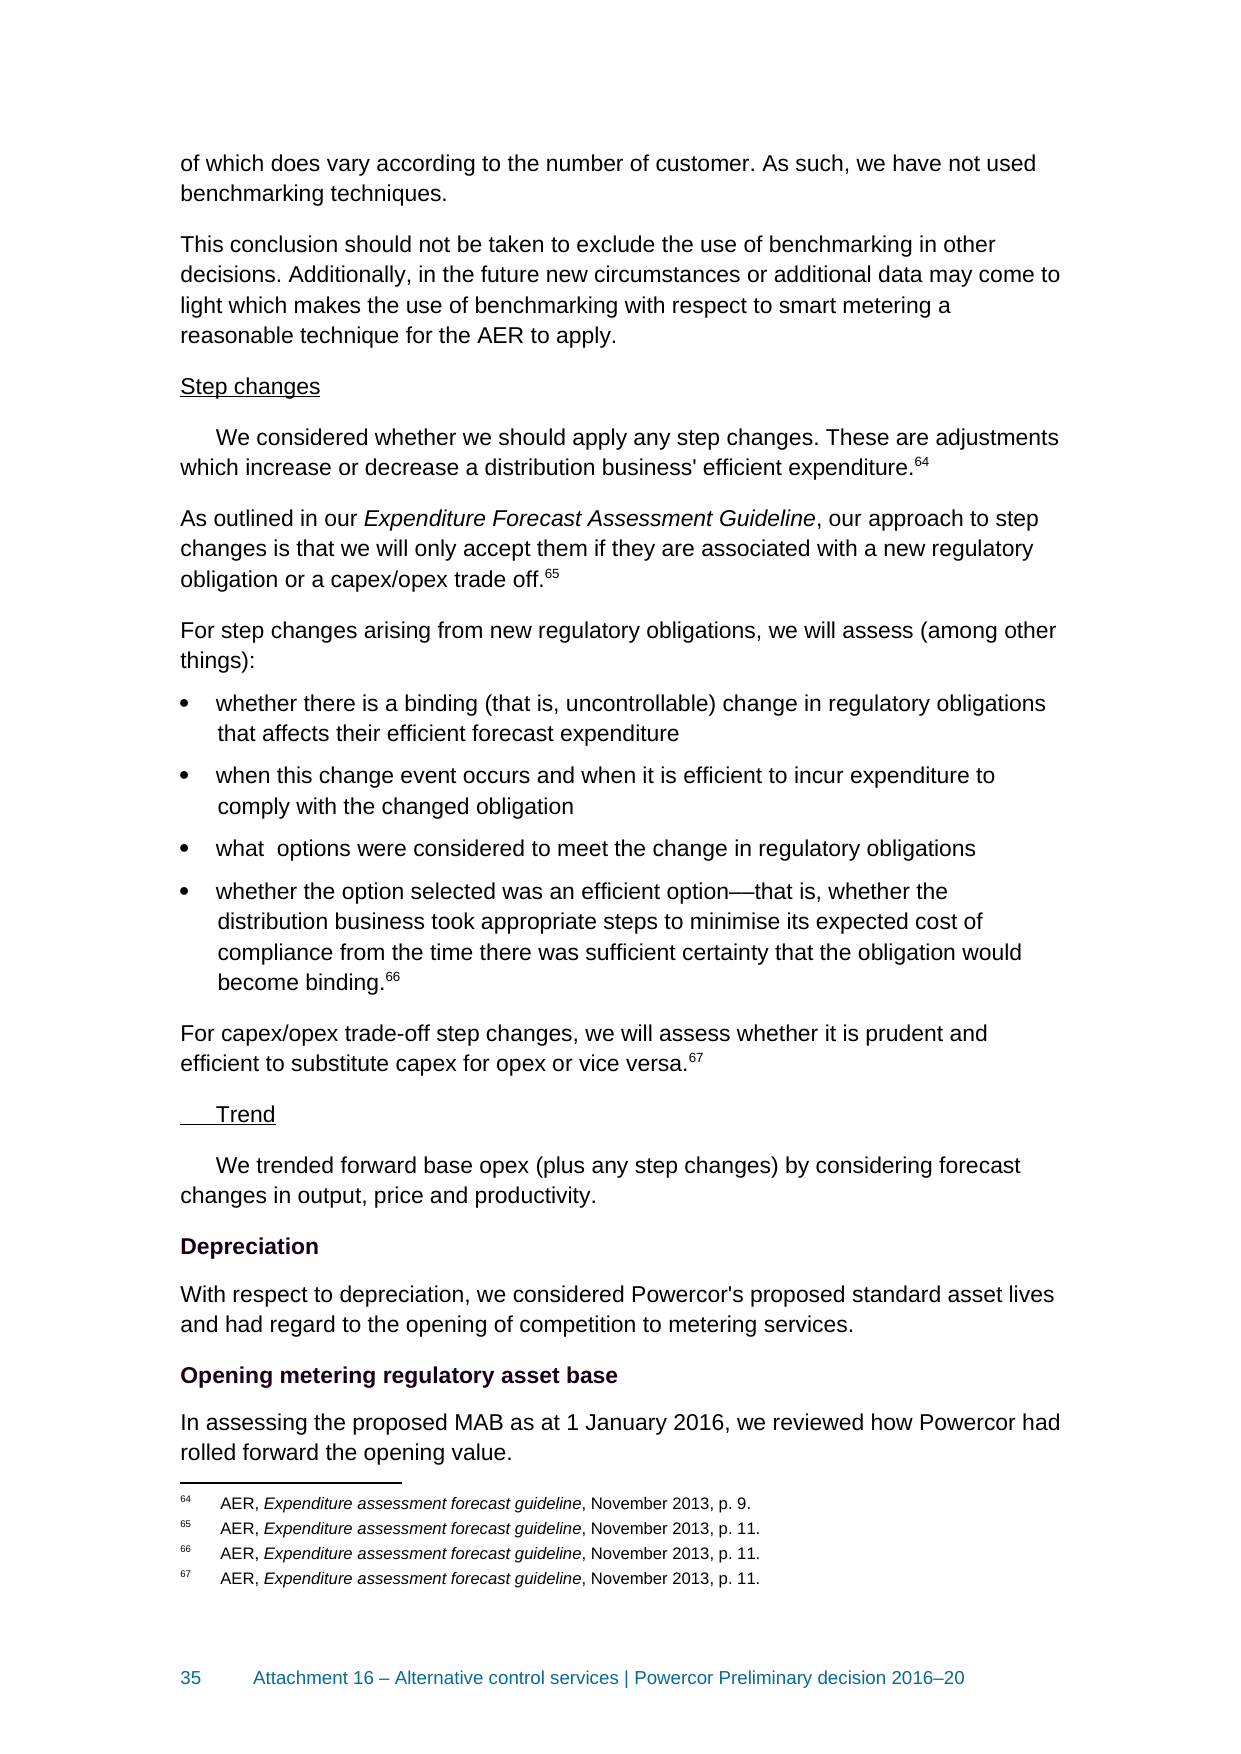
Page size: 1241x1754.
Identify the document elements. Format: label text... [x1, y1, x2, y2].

text In assessing the proposed MAB as at 1 January 2016, we reviewed how Powercor had rolled forward the opening value. [180, 1409, 1063, 1466]
list We considered whether we should apply any step changes. These are adjustments which increase or decrease a distribution business' efficient expenditure. [180, 424, 1063, 481]
subtitle Opening metering regulatory asset base [180, 1362, 1063, 1388]
subtitle Depreciation [180, 1233, 1063, 1260]
picture [776, 1674, 780, 1684]
picture [296, 1670, 300, 1684]
list We trended forward base opex (plus any step changes) by considering forecast changes in output, price and productivity. [180, 1152, 1063, 1209]
list what options were considered to meet the change in regulatory obligations [180, 835, 1063, 862]
list whether there is a binding (that is, uncontrollable) change in regulatory obligations that affects their efficient forecast expenditure [180, 689, 1063, 746]
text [180, 150, 1063, 207]
text With respect to depreciation, we considered Powercor's proposed standard asset lives and had regard to the opening of competition to metering services. [180, 1281, 1063, 1337]
text For step changes arising from new regulatory obligations, we will assess (among other things): [180, 617, 1063, 673]
text Step changes [180, 373, 1063, 399]
picture [269, 1674, 273, 1684]
text This conclusion should not be taken to exclude the use of benchmarking in other decisions. Additionally, in the future new circumstances or additional data may come to light which makes the use of benchmarking with respect to smart metering a reasonable technique for the AER to apply. [180, 231, 1063, 348]
list when this change event occurs and when it is efficient to incur expenditure to comply with the changed obligation [180, 762, 1063, 819]
picture [876, 1674, 880, 1684]
text As outlined in our Expenditure Forecast Assessment Guideline, our approach to step changes is that we will only accept them if they are associated with a new regulatory obligation or a capex/opex trade off. [180, 505, 1063, 592]
text For capex/opex trade-off step changes, we will assess whether it is prudent and efficient to substitute capex for opex or vice versa. [180, 1020, 1063, 1076]
list Trend [180, 1101, 1063, 1127]
list whether the option selected was an efficient option––that is, whether the distribution business took appropriate steps to minimise its expected cost of compliance from the time there was sufficient certainty that the obligation would become binding. [180, 878, 1063, 995]
